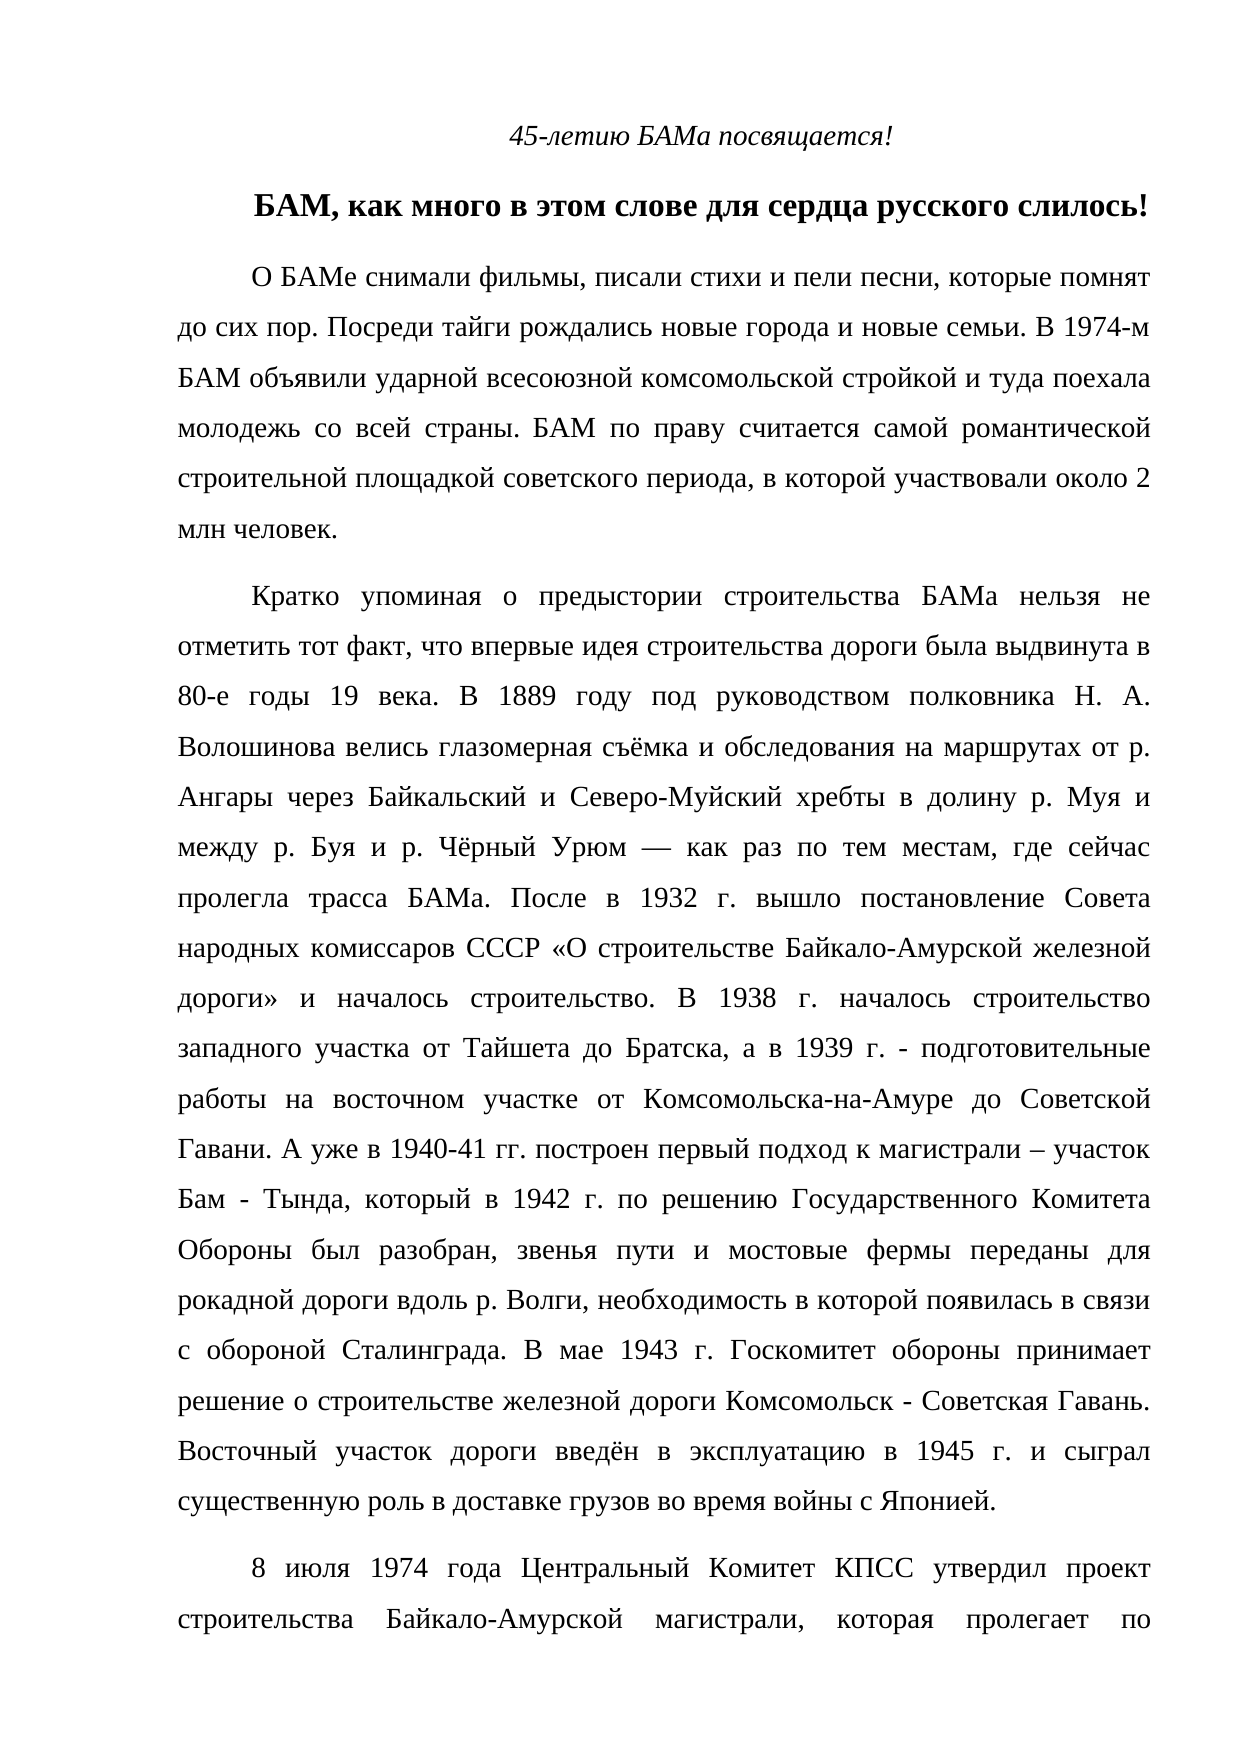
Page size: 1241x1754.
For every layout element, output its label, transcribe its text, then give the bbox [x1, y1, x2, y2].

text О БАМе снимали фильмы, писали стихи и пели песни, которые помнят до сих пор. Посреди тайги рождались новые города и новые семьи. В 1974-м БАМ объявили ударной всесоюзной комсомольской стройкой и туда поехала молодежь со всей страны. БАМ по праву считается самой романтической строительной площадкой советского периода, в которой участвовали около 2 млн человек. [177, 259, 1152, 544]
text БАМ, как много в этом слове для сердца русского слилось! [177, 185, 1152, 223]
text Кратко упоминая о предыстории строительства БАМа нельзя не отметить тот факт, что впервые идея строительства дороги была выдвинута в 80-е годы 19 века. В 1889 году под руководством полковника Н. А. Волошинова велись глазомерная съёмка и обследования на маршрутах от р. Ангары через Байкальский и Северо-Муйский хребты в долину р. Муя и между р. Буя и р. Чёрный Урюм — как раз по тем местам, где сейчас пролегла трасса БАМа. После в 1932 г. вышло постановление Совета народных комиссаров СССР «О строительстве Байкало-Амурской железной дороги» и началось строительство. В 1938 г. началось строительство западного участка от Тайшета до Братска, а в 1939 г. - подготовительные работы на восточном участке от Комсомольска-на-Амуре до Советской Гавани. А уже в 1940-41 гг. построен первый подход к магистрали – участок Бам - Тында, который в 1942 г. по решению Государственного Комитета Обороны был разобран, звенья пути и мостовые фермы переданы для рокадной дороги вдоль р. Волги, необходимость в которой появилась в связи с обороной Сталинграда. В мае 1943 г. Госкомитет обороны принимает решение о строительстве железной дороги Комсомольск - Советская Гавань. Восточный участок дороги введён в эксплуатацию в 1945 г. и сыграл существенную роль в доставке грузов во время войны с Японией. [177, 578, 1152, 1517]
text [177, 1550, 1152, 1634]
text 45-летию БАМа посвящается! [177, 118, 1152, 152]
